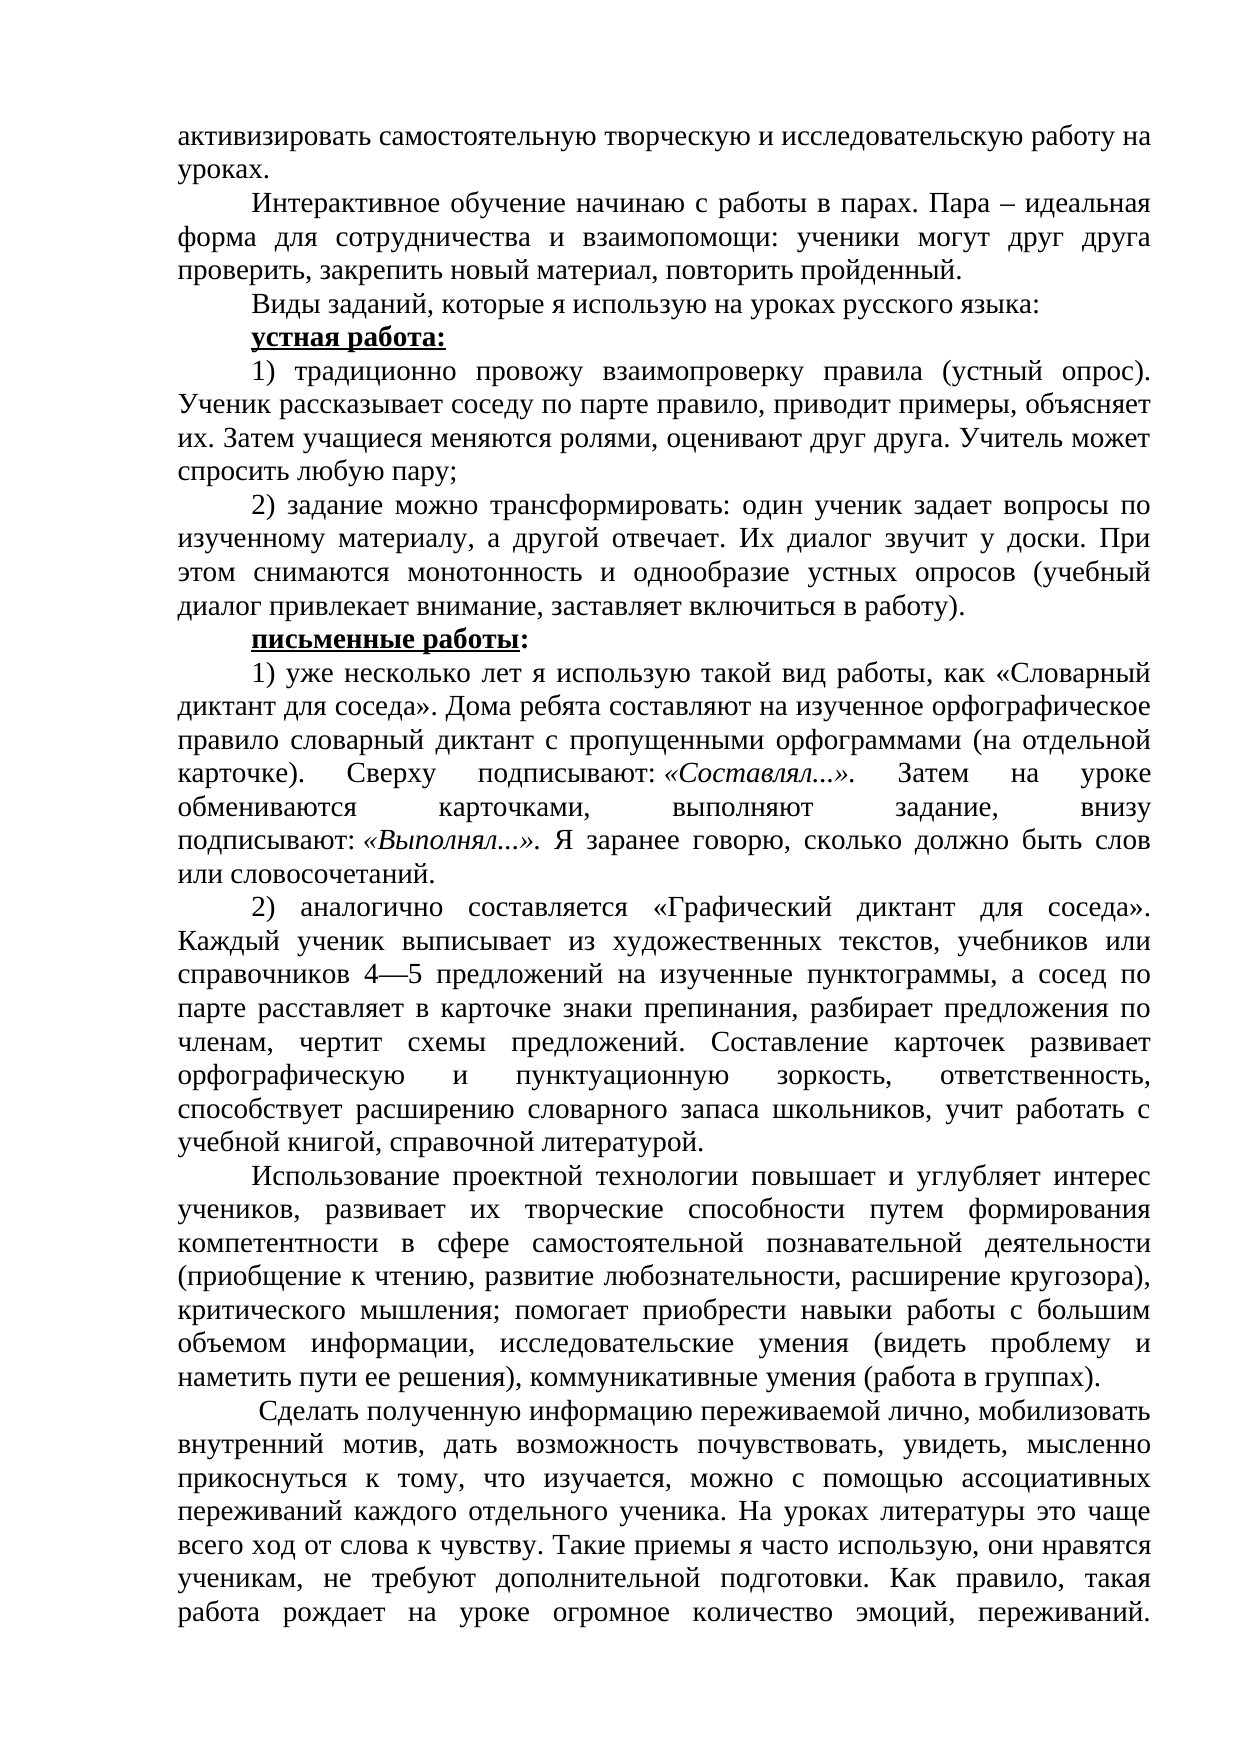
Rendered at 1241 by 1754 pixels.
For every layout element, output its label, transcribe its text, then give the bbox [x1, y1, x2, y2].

text 1) уже несколько лет я использую такой вид работы, как «Словарный диктант для соседа». Дома ребята составляют на изученное орфографическое правило словарный диктант с пропущенными орфограммами (на отдельной карточке). Сверху подписывают: «Составлял...». Затем на уроке обмениваются карточками, выполняют задание, внизу подписывают: «Выполнял...». Я заранее говорю, сколько должно быть слов или словосочетаний. [177, 655, 1152, 889]
text Использование проектной технологии повышает и углубляет интерес учеников, развивает их творческие способности путем формирования компетентности в сфере самостоятельной познавательной деятельности (приобщение к чтению, развитие любознательности, расширение кругозора), критического мышления; помогает приобрести навыки работы с большим объемом информации, исследовательские умения (видеть проблему и наметить пути ее решения), коммуникативные умения (работа в группах). [177, 1158, 1152, 1393]
text устная работа: [177, 319, 1152, 353]
text Интерактивное обучение начинаю с работы в парах. Пара – идеальная форма для сотрудничества и взаимопомощи: ученики могут друг друга проверить, закрепить новый материал, повторить пройденный. [177, 185, 1152, 286]
text 2) задание можно трансформировать: один ученик задает вопросы по изученному материалу, а другой отвечает. Их диалог звучит у доски. При этом снимаются монотонность и однообразие устных опросов (учебный диалог привлекает внимание, заставляет включиться в работу). [177, 487, 1152, 621]
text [177, 118, 1152, 185]
text Виды заданий, которые я использую на уроках русского языка: [177, 286, 1152, 319]
text письменные работы: [177, 621, 1152, 655]
text 2) аналогично составляется «Графический диктант для соседа». Каждый ученик выписывает из художественных текстов, учебников или справочников 4—5 предложений на изученные пунктограммы, а сосед по парте расставляет в карточке знаки препинания, разбирает предложения по членам, чертит схемы предложений. Составление карточек развивает орфографическую и пунктуационную зоркость, ответственность, способствует расширению словарного запаса школьников, учит работать с учебной книгой, справочной литературой. [177, 889, 1152, 1158]
text 1) традиционно провожу взаимопроверку правила (устный опрос). Ученик рассказывает соседу по парте правило, приводит примеры, объясняет их. Затем учащиеся меняются ролями, оценивают друг друга. Учитель может спросить любую пару; [177, 353, 1152, 487]
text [177, 1393, 1152, 1627]
